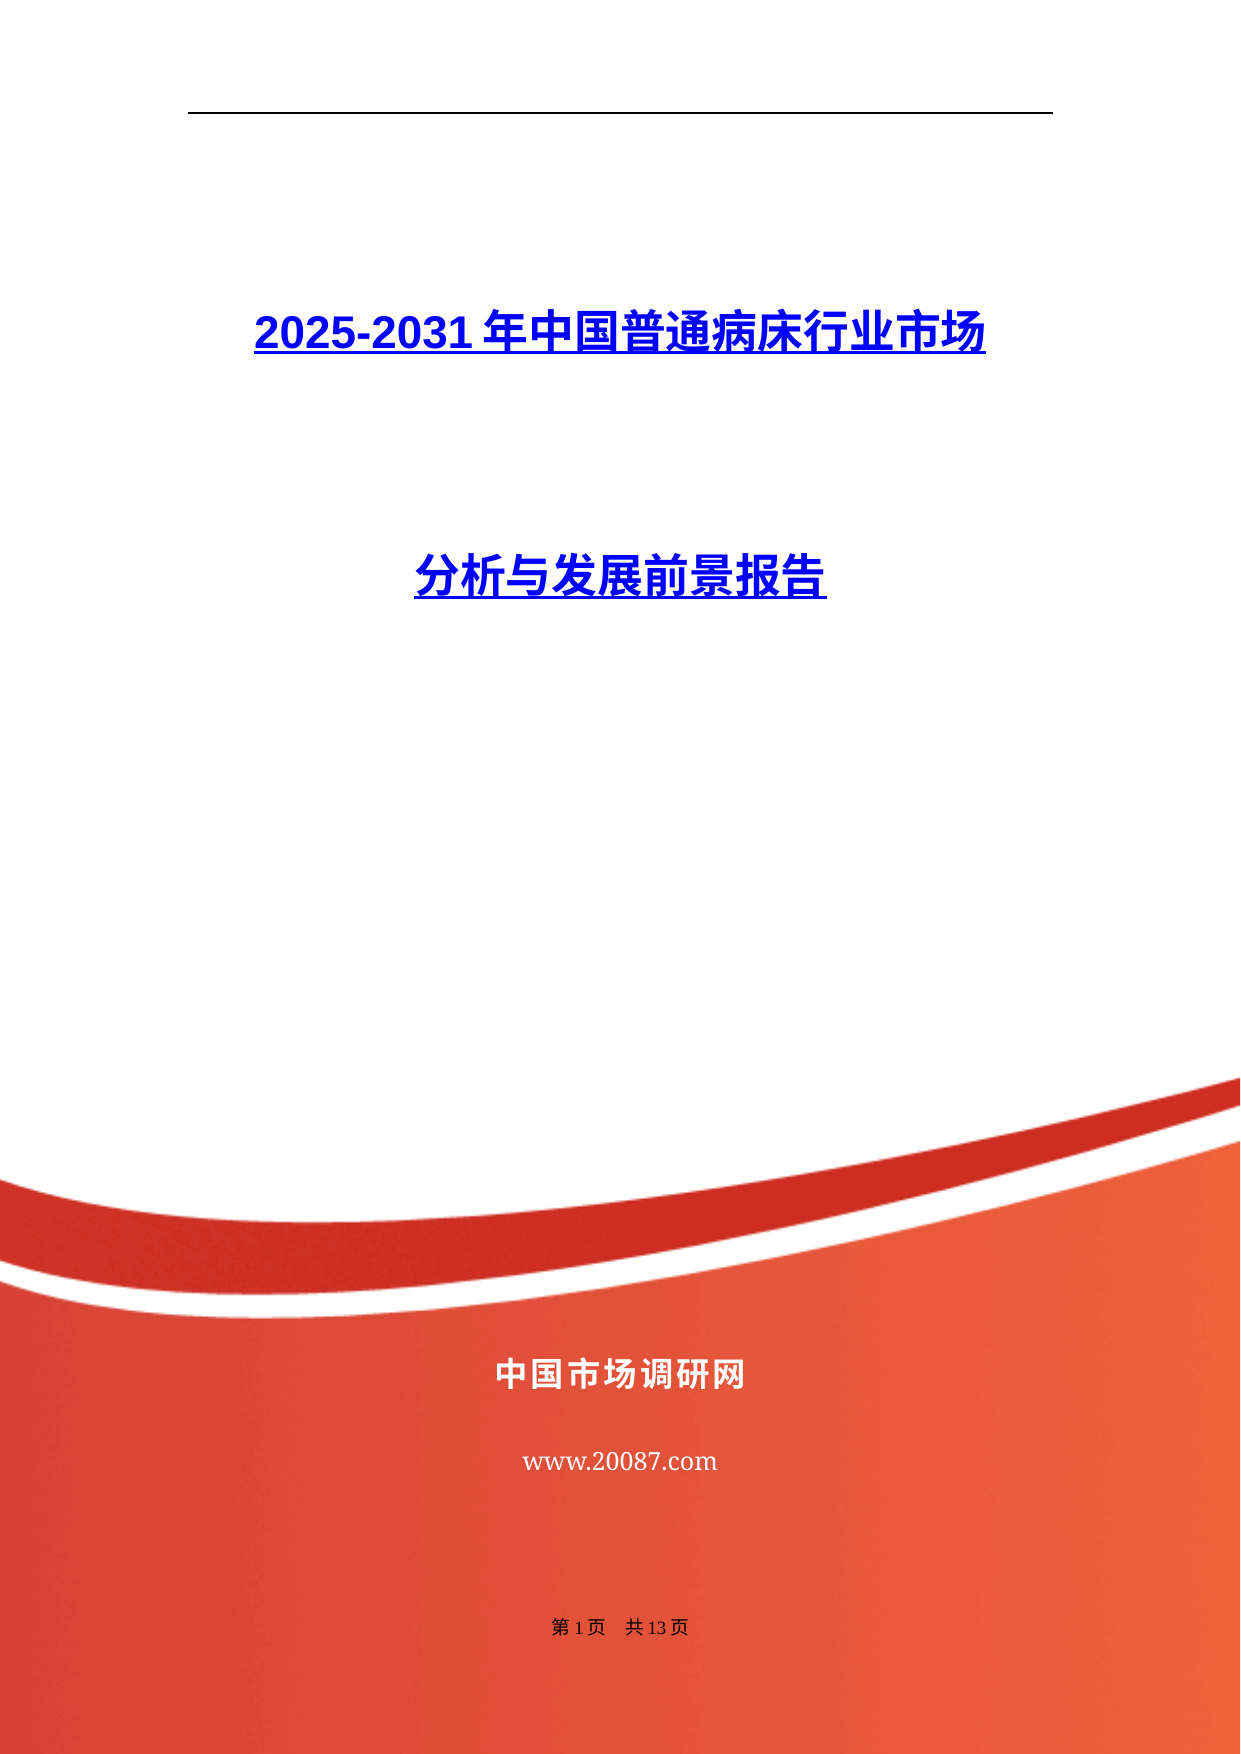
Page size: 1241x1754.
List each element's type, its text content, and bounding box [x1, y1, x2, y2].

subtitle 中国市场调研网 [187, 1339, 1053, 1404]
table_header 2025-2031年中国普通病床行业市场分析与发展前景报告 [188, 207, 1053, 773]
picture [0, 1006, 1241, 1754]
text www.20087.com [187, 1428, 1053, 1493]
